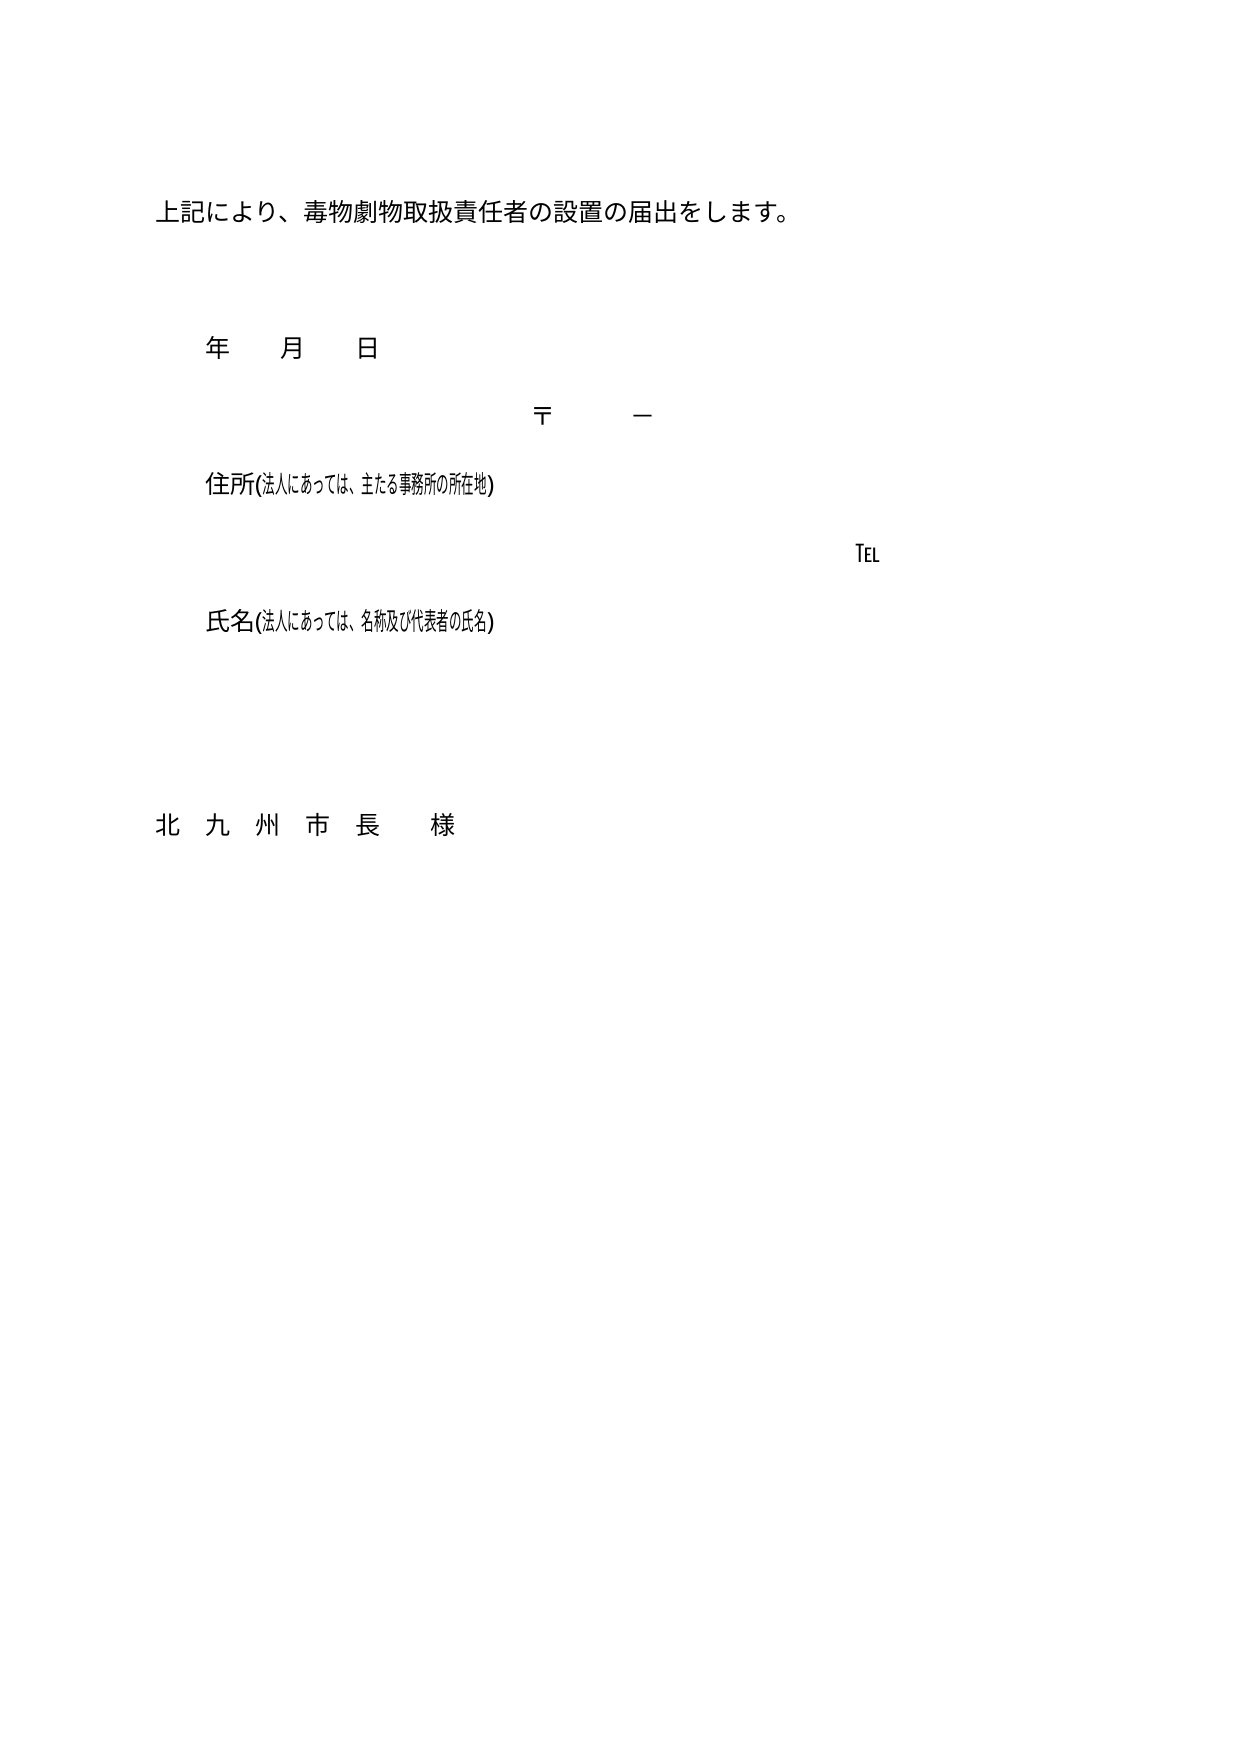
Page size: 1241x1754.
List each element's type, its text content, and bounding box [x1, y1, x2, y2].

text 氏名(法人にあっては、名称及び代表者の氏名) [130, 585, 1104, 653]
text 北 九 州 市 長 様 [130, 789, 1104, 858]
text ℡ [130, 517, 1104, 585]
text 上記により、毒物劇物取扱責任者の設置の届出をします。 [130, 176, 1104, 244]
text 〒 － [130, 381, 1104, 449]
text 年 月 日 [130, 313, 1104, 381]
text 住所(法人にあっては、主たる事務所の所在地) [130, 449, 1104, 517]
